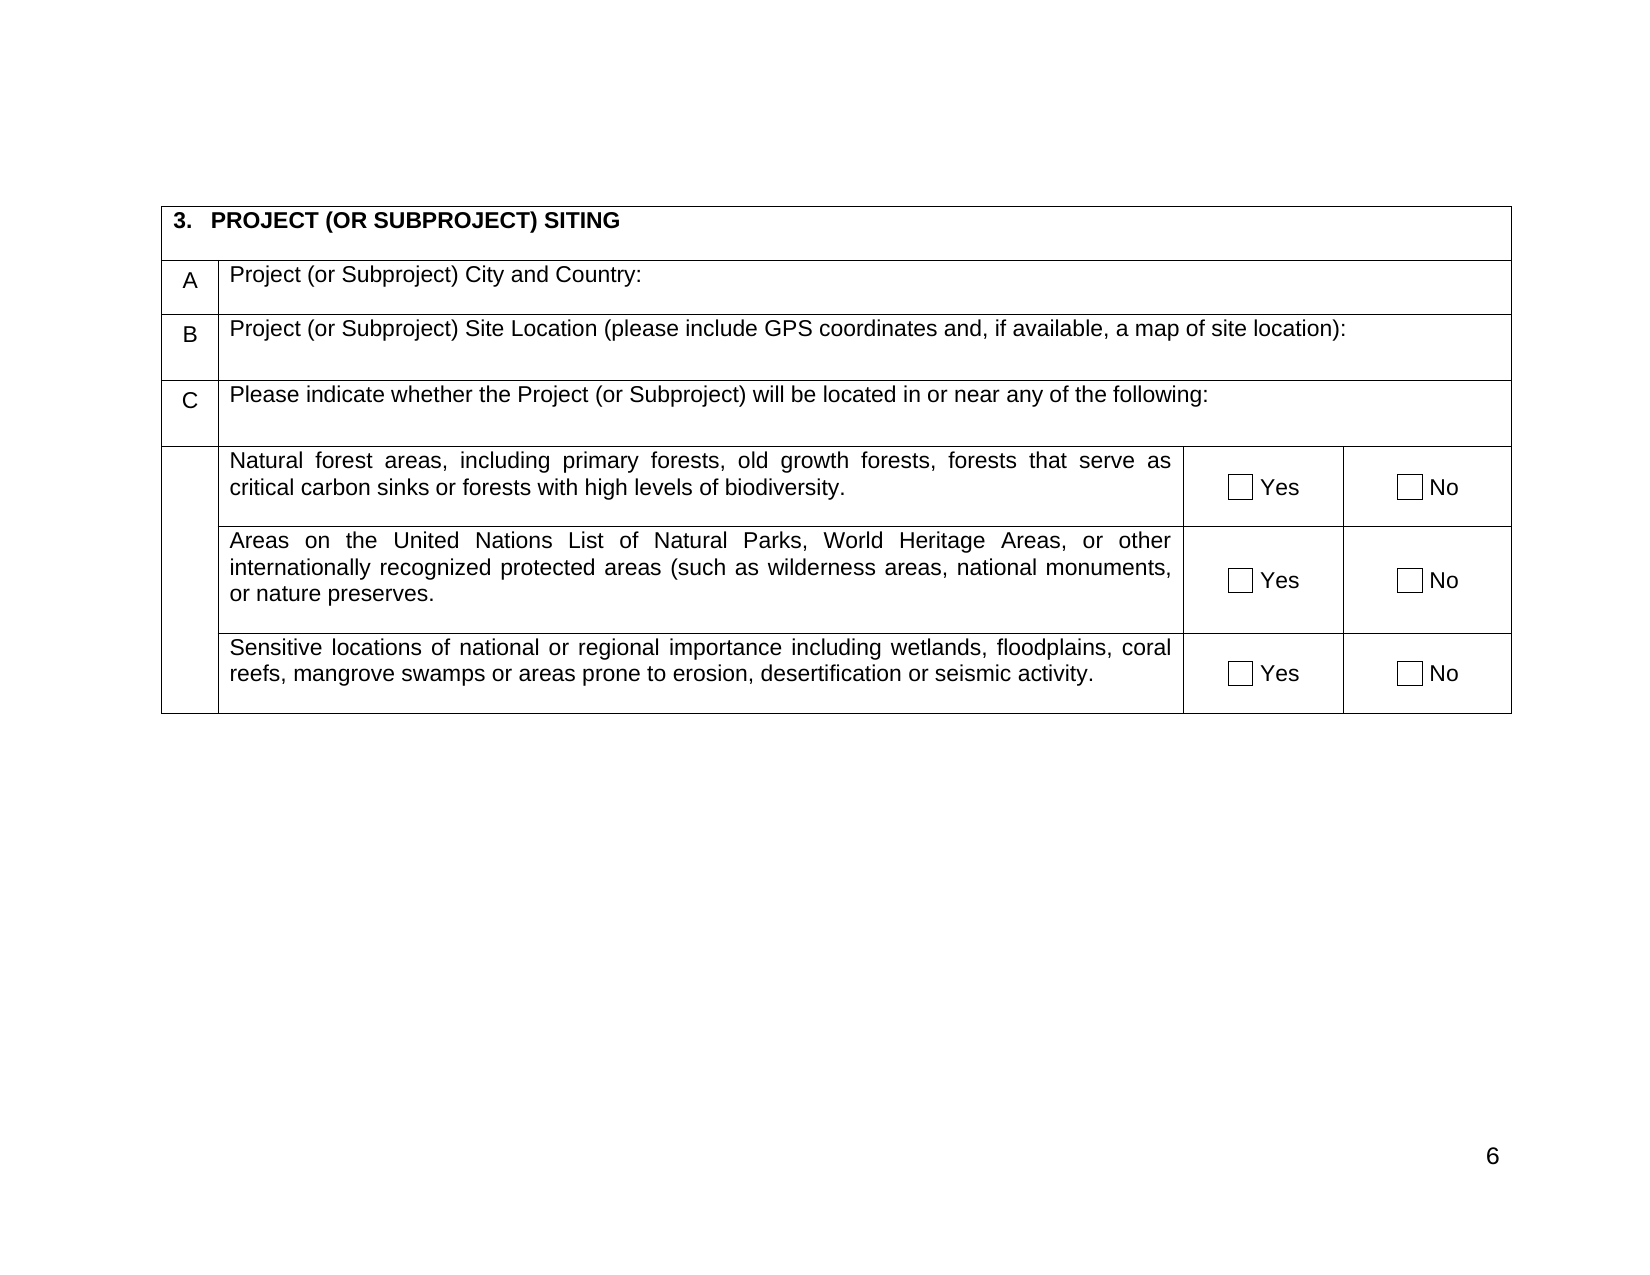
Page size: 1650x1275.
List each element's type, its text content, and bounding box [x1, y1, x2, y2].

table_cell C [162, 381, 218, 446]
table_cell Yes [1184, 634, 1343, 713]
table_cell B [162, 315, 218, 380]
table_cell No [1344, 447, 1511, 526]
table_cell A [162, 261, 218, 313]
table_header PROJECT (OR SUBPROJECT) SITING [162, 207, 1511, 260]
table_cell No [1344, 527, 1511, 633]
table_cell No [1344, 634, 1511, 713]
table_cell Project (or Subproject) Site Location (please include GPS coordinates and, if available, a map of site location): [219, 315, 1511, 380]
table_cell Natural forest areas, including primary forests, old growth forests, forests that serve as critical carbon sinks or forests with high levels of biodiversity. [219, 447, 1183, 526]
table_cell Please indicate whether the Project (or Subproject) will be located in or near any of the following: [219, 381, 1511, 446]
table_cell [162, 447, 218, 713]
table_cell Project (or Subproject) City and Country: [219, 261, 1511, 313]
table_cell Yes [1184, 447, 1343, 526]
table_cell Areas on the United Nations List of Natural Parks, World Heritage Areas, or other internationally recognized protected areas (such as wilderness areas, national monuments, or nature preserves. [219, 527, 1183, 633]
table_cell Sensitive locations of national or regional importance including wetlands, floodplains, coral reefs, mangrove swamps or areas prone to erosion, desertification or seismic activity. [219, 634, 1183, 713]
table_cell Yes [1184, 527, 1343, 633]
